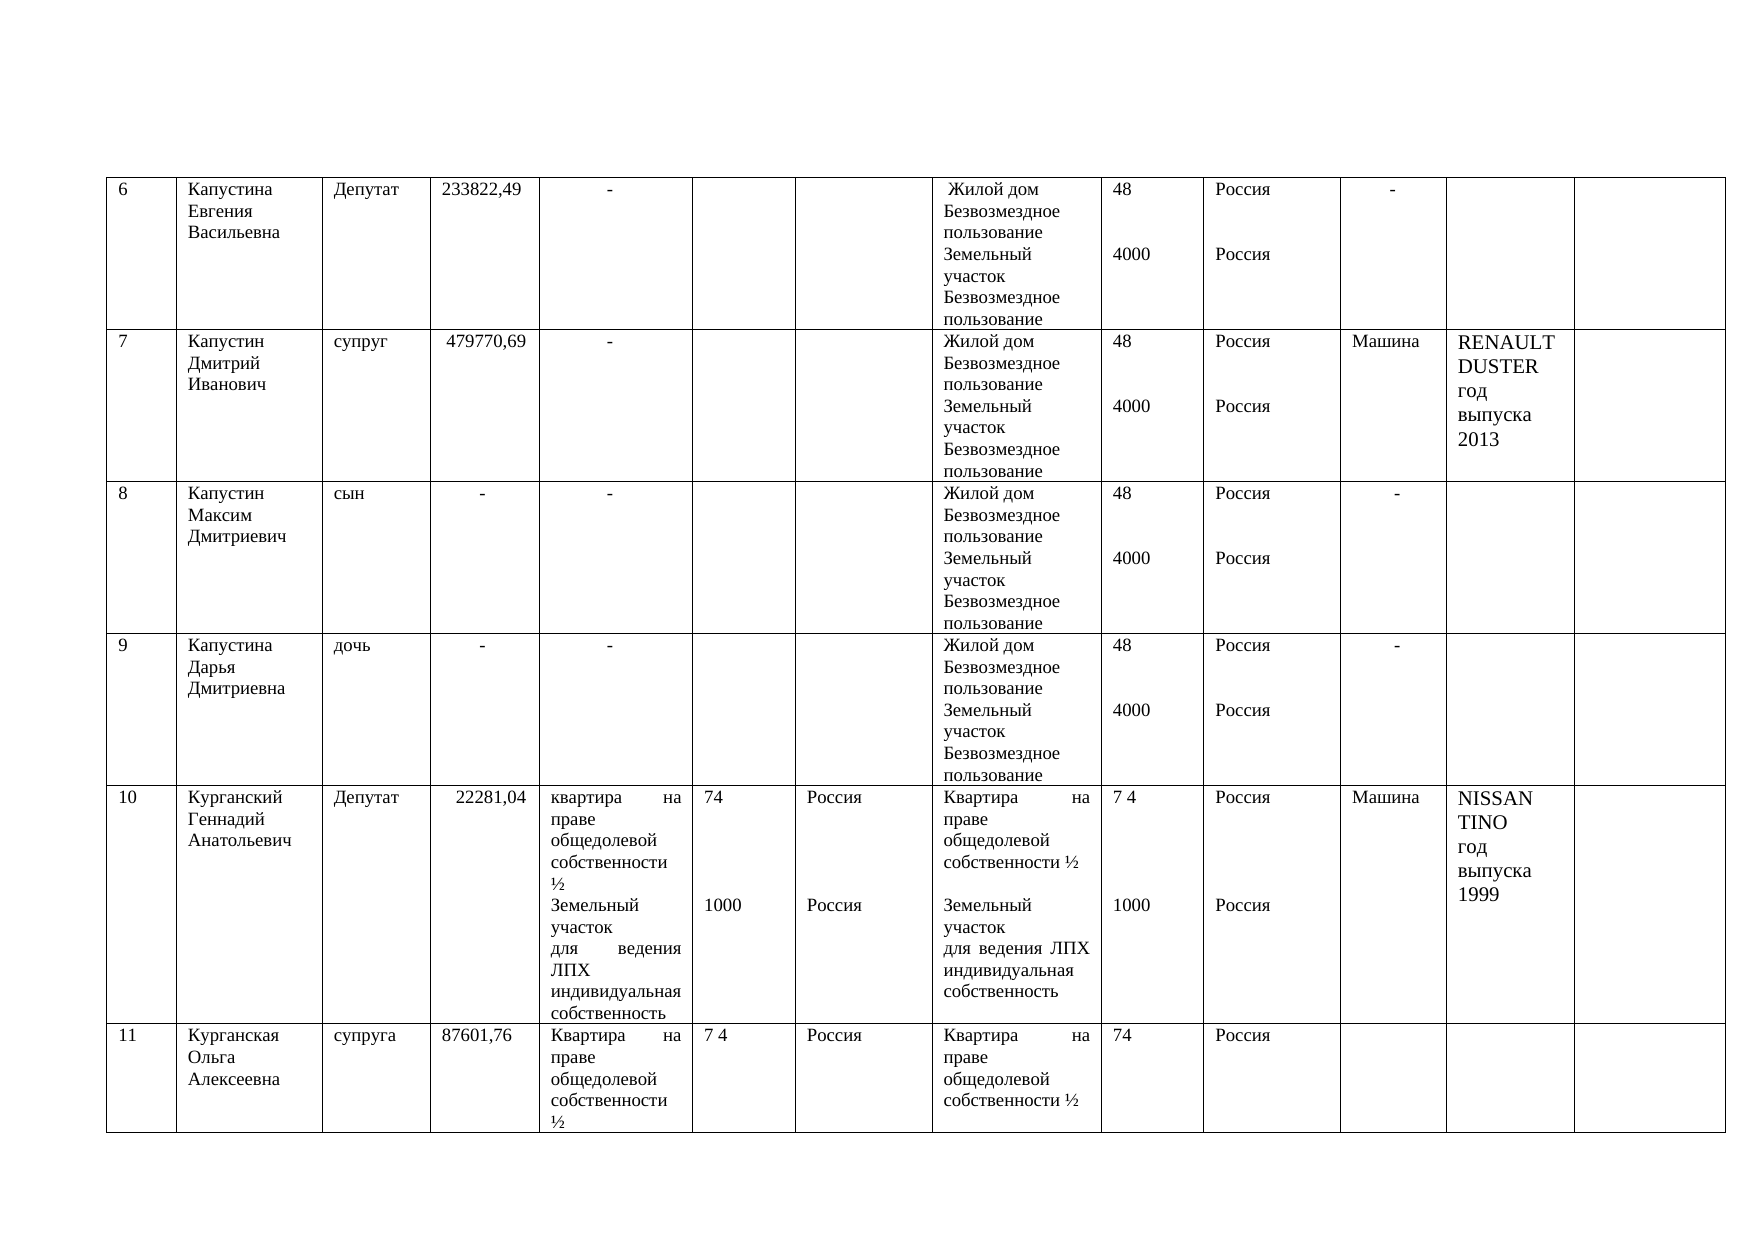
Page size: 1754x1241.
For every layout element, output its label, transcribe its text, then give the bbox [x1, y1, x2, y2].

table_cell сын [323, 482, 430, 633]
table_cell 74 [1102, 1024, 1203, 1132]
table_cell NISSAN TINO год выпуска 1999 [1447, 786, 1574, 1023]
table_cell Россия Россия [1204, 482, 1340, 633]
table_cell 87601,76 [431, 1024, 539, 1132]
table_cell Россия Россия [1204, 634, 1340, 785]
table_cell [693, 482, 795, 633]
table_cell Курганский Геннадий Анатольевич [177, 786, 322, 1023]
table_cell 48 4000 [1102, 330, 1203, 481]
table_cell 8 [107, 482, 176, 633]
table_cell [796, 482, 932, 633]
table_cell Россия Россия [1204, 786, 1340, 1023]
table_cell [1575, 330, 1725, 481]
table_cell - [540, 482, 692, 633]
table_cell [1447, 482, 1574, 633]
table_cell [1341, 1024, 1446, 1132]
table_cell Жилой дом Безвозмездное пользование Земельный участок Безвозмездное пользование [933, 482, 1101, 633]
table_cell [796, 330, 932, 481]
table_cell [1575, 1024, 1725, 1132]
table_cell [540, 1024, 692, 1132]
table_cell [1447, 634, 1574, 785]
table_cell Машина [1341, 330, 1446, 481]
table_cell 479770,69 [431, 330, 539, 481]
table_cell 22281,04 [431, 786, 539, 1023]
table_cell 48 4000 [1102, 178, 1203, 329]
table_cell Капустин Дмитрий Иванович [177, 330, 322, 481]
table_cell Россия [1204, 1024, 1340, 1132]
table_cell [1447, 178, 1574, 329]
table_cell [693, 634, 795, 785]
table_cell Депутат [323, 786, 430, 1023]
table_cell Квартира на праве общедолевой собственности ½ Земельный участок для ведения ЛПХ индивидуальная собственность [933, 786, 1101, 1023]
table_cell [693, 178, 795, 329]
table_cell [796, 178, 932, 329]
table_cell 9 [107, 634, 176, 785]
table_cell 48 4000 [1102, 634, 1203, 785]
table_cell 11 [107, 1024, 176, 1132]
table_cell Капустин Максим Дмитриевич [177, 482, 322, 633]
table_cell супруга [323, 1024, 430, 1132]
table_cell 48 4000 [1102, 482, 1203, 633]
table_cell 7 [107, 330, 176, 481]
table_cell 10 [107, 786, 176, 1023]
table_cell [1447, 1024, 1574, 1132]
table_cell квартира на праве общедолевой собственности ½ Земельный участок для ведения ЛПХ индивидуальная собственность [540, 786, 692, 1023]
table_cell [1575, 482, 1725, 633]
table_cell 6 [107, 178, 176, 329]
table_cell - [540, 330, 692, 481]
table_cell 7 4 [693, 1024, 795, 1132]
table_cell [177, 1024, 322, 1132]
table_cell Жилой дом Безвозмездное пользование Земельный участок Безвозмездное пользование [933, 634, 1101, 785]
table_cell RENAULT DUSTER год выпуска 2013 [1447, 330, 1574, 481]
table_cell Депутат [323, 178, 430, 329]
table_cell 74 1000 [693, 786, 795, 1023]
table_cell 7 4 1000 [1102, 786, 1203, 1023]
table_cell 233822,49 [431, 178, 539, 329]
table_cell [933, 1024, 1101, 1132]
table_cell - [1341, 634, 1446, 785]
table_cell Жилой дом Безвозмездное пользование Земельный участок Безвозмездное пользование [933, 178, 1101, 329]
table_cell - [540, 178, 692, 329]
table_cell Россия Россия [796, 786, 932, 1023]
table_cell [1575, 786, 1725, 1023]
table_cell [693, 330, 795, 481]
table_cell Капустина Дарья Дмитриевна [177, 634, 322, 785]
table_cell - [431, 634, 539, 785]
table_cell - [431, 482, 539, 633]
table_cell Машина [1341, 786, 1446, 1023]
table_cell Россия Россия [1204, 330, 1340, 481]
table_cell Россия [796, 1024, 932, 1132]
table_cell Жилой дом Безвозмездное пользование Земельный участок Безвозмездное пользование [933, 330, 1101, 481]
table_cell [796, 634, 932, 785]
table_cell [1575, 634, 1725, 785]
table_cell Россия Россия [1204, 178, 1340, 329]
table_cell дочь [323, 634, 430, 785]
table_cell - [1341, 178, 1446, 329]
table_cell - [540, 634, 692, 785]
table_cell [1575, 178, 1725, 329]
table_cell Капустина Евгения Васильевна [177, 178, 322, 329]
table_cell - [1341, 482, 1446, 633]
table_cell супруг [323, 330, 430, 481]
